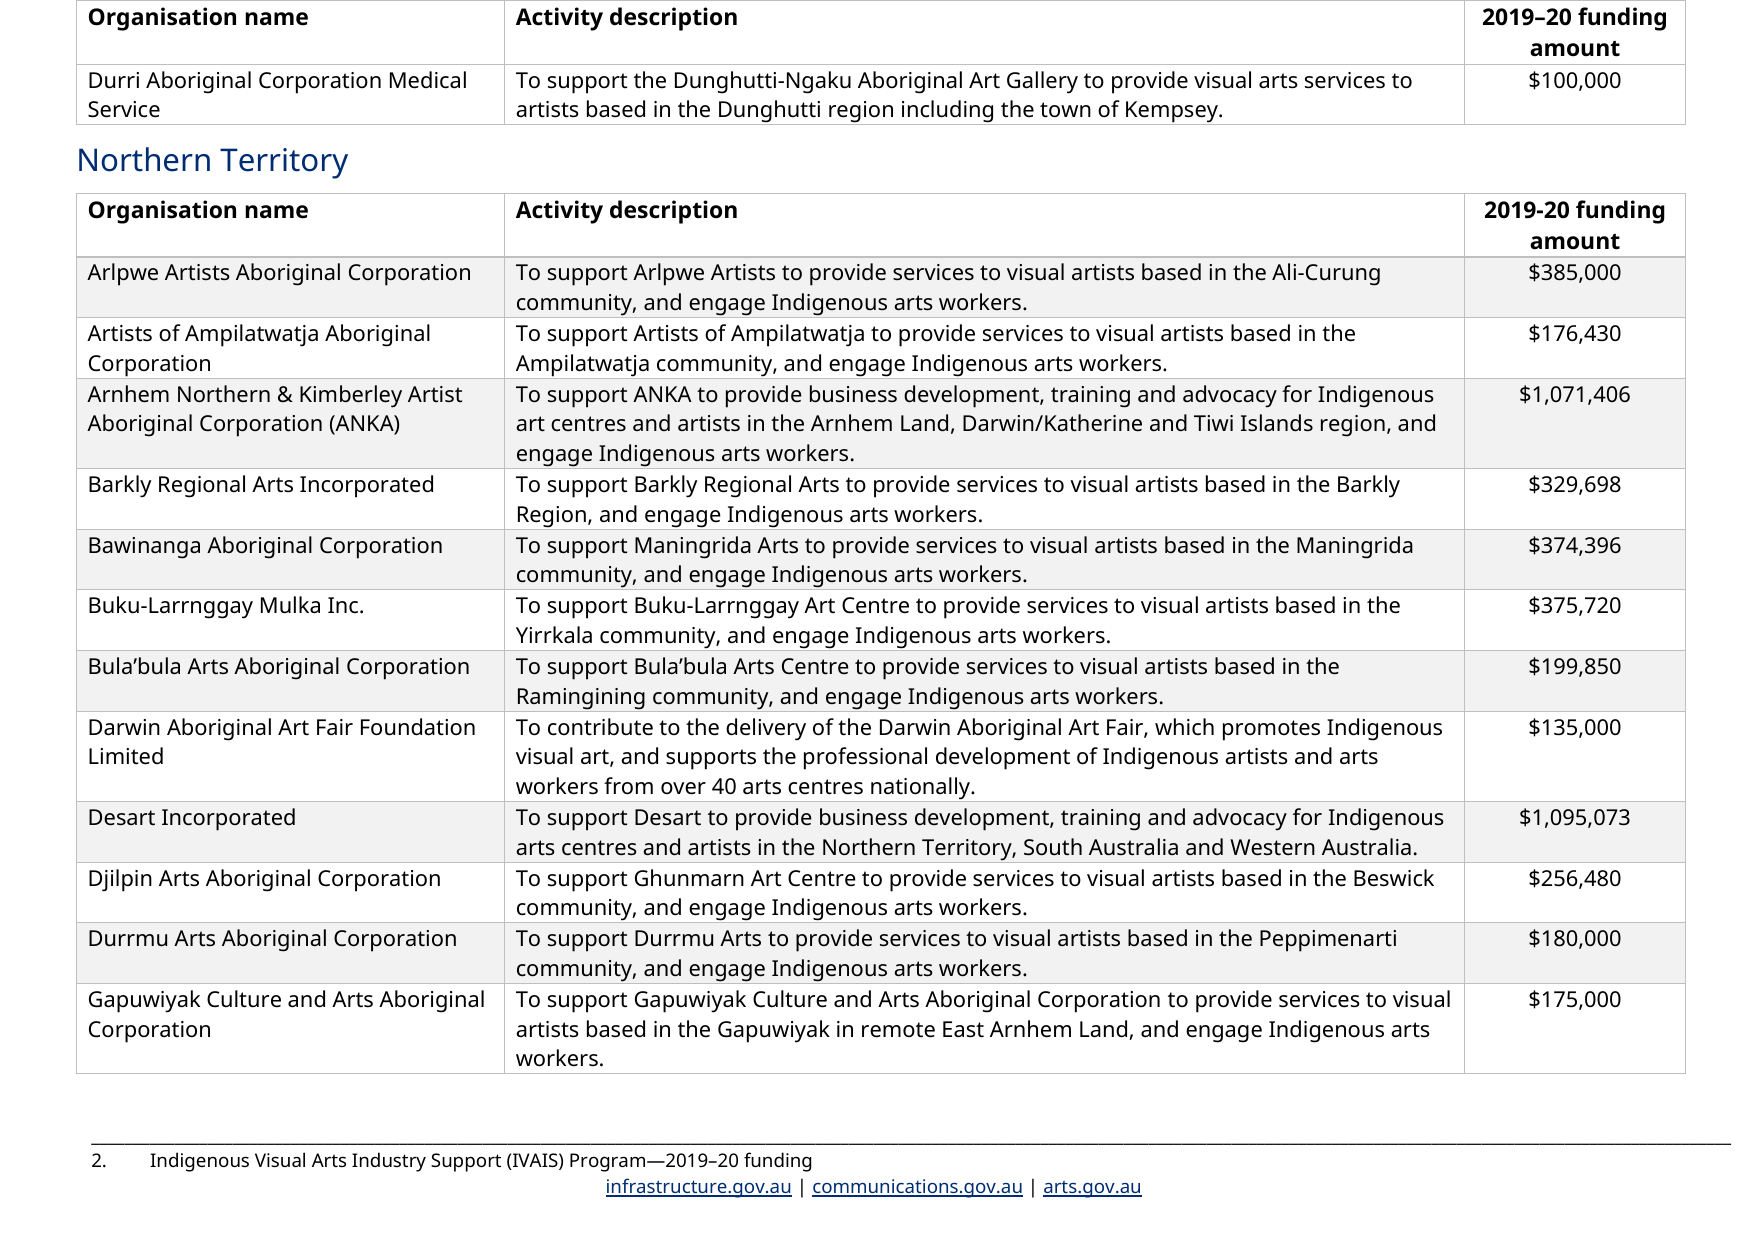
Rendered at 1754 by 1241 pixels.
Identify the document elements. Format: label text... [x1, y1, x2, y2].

table_cell $135,000 [1465, 712, 1685, 801]
table_cell Bula’bula Arts Aboriginal Corporation [77, 651, 504, 711]
table_cell $1,095,073 [1465, 802, 1685, 862]
table_cell Djilpin Arts Aboriginal Corporation [77, 863, 504, 922]
table_cell Durri Aboriginal Corporation Medical Service [77, 65, 504, 124]
table_cell $176,430 [1465, 318, 1685, 378]
table_cell $256,480 [1465, 863, 1685, 922]
table_cell To support Gapuwiyak Culture and Arts Aboriginal Corporation to provide services to visual artists based in the Gapuwiyak in remote East Arnhem Land, and engage Indigenous arts workers. [505, 984, 1464, 1073]
table_header Activity description [505, 194, 1464, 256]
table_header 2019-20 funding amount [1465, 194, 1685, 256]
table_cell $199,850 [1465, 651, 1685, 711]
table_cell $329,698 [1465, 469, 1685, 529]
table_cell $175,000 [1465, 984, 1685, 1073]
table_cell Arlpwe Artists Aboriginal Corporation [77, 258, 504, 317]
table_cell Darwin Aboriginal Art Fair Foundation Limited [77, 712, 504, 801]
table_header Activity description [505, 1, 1464, 63]
table_header Organisation name [77, 194, 504, 256]
table_cell To contribute to the delivery of the Darwin Aboriginal Art Fair, which promotes Indigenous visual art, and supports the professional development of Indigenous artists and arts workers from over 40 arts centres nationally. [505, 712, 1464, 801]
table_header 2019–20 funding amount [1465, 1, 1685, 63]
table_cell Buku-Larrnggay Mulka Inc. [77, 590, 504, 650]
table_cell Desart Incorporated [77, 802, 504, 862]
table_cell Gapuwiyak Culture and Arts Aboriginal Corporation [77, 984, 504, 1073]
table_cell Arnhem Northern & Kimberley Artist Aboriginal Corporation (ANKA) [77, 379, 504, 468]
table_cell To support Arlpwe Artists to provide services to visual artists based in the Ali-Curung community, and engage Indigenous arts workers. [505, 258, 1464, 317]
table_cell To support Barkly Regional Arts to provide services to visual artists based in the Barkly Region, and engage Indigenous arts workers. [505, 469, 1464, 529]
table_cell To support Artists of Ampilatwatja to provide services to visual artists based in the Ampilatwatja community, and engage Indigenous arts workers. [505, 318, 1464, 378]
table_cell $180,000 [1465, 923, 1685, 983]
table_cell $385,000 [1465, 258, 1685, 317]
table_cell Bawinanga Aboriginal Corporation [77, 530, 504, 589]
table_cell To support Buku-Larrnggay Art Centre to provide services to visual artists based in the Yirrkala community, and engage Indigenous arts workers. [505, 590, 1464, 650]
table_header Organisation name [77, 1, 504, 63]
table_cell To support Durrmu Arts to provide services to visual artists based in the Peppimenarti community, and engage Indigenous arts workers. [505, 923, 1464, 983]
table_cell To support Desart to provide business development, training and advocacy for Indigenous arts centres and artists in the Northern Territory, South Australia and Western Australia. [505, 802, 1464, 862]
table_cell $100,000 [1465, 65, 1685, 124]
table_cell To support the Dunghutti-Ngaku Aboriginal Art Gallery to provide visual arts services to artists based in the Dunghutti region including the town of Kempsey. [505, 65, 1464, 124]
table_cell $375,720 [1465, 590, 1685, 650]
table_cell Durrmu Arts Aboriginal Corporation [77, 923, 504, 983]
table_cell Artists of Ampilatwatja Aboriginal Corporation [77, 318, 504, 378]
table_cell To support ANKA to provide business development, training and advocacy for Indigenous art centres and artists in the Arnhem Land, Darwin/Katherine and Tiwi Islands region, and engage Indigenous arts workers. [505, 379, 1464, 468]
table_cell To support Maningrida Arts to provide services to visual artists based in the Maningrida community, and engage Indigenous arts workers. [505, 530, 1464, 589]
subtitle Northern Territory [76, 138, 1624, 180]
table_cell To support Ghunmarn Art Centre to provide services to visual artists based in the Beswick community, and engage Indigenous arts workers. [505, 863, 1464, 922]
table_cell $374,396 [1465, 530, 1685, 589]
table_cell To support Bula’bula Arts Centre to provide services to visual artists based in the Ramingining community, and engage Indigenous arts workers. [505, 651, 1464, 711]
table_cell Barkly Regional Arts Incorporated [77, 469, 504, 529]
table_cell $1,071,406 [1465, 379, 1685, 468]
